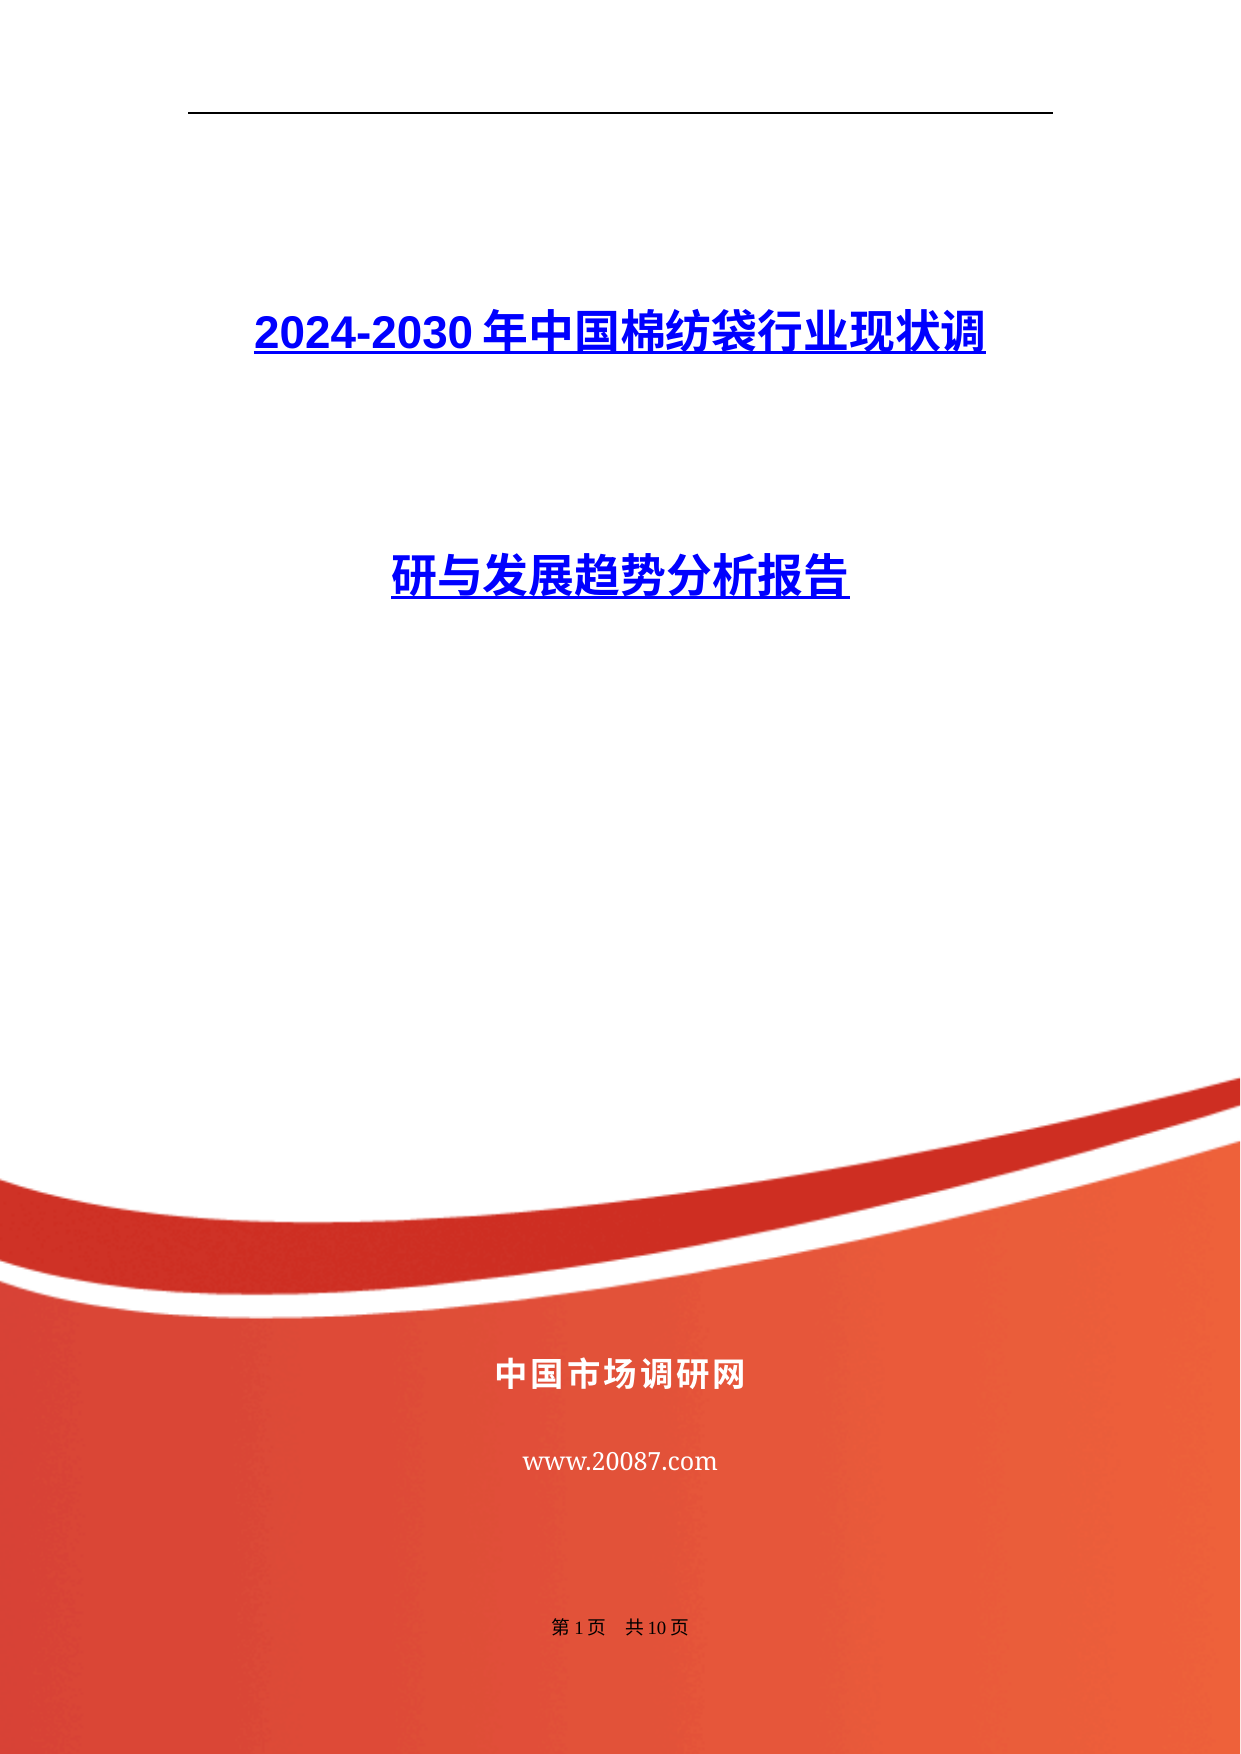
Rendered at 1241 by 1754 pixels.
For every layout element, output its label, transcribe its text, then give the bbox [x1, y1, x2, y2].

picture [0, 1006, 1241, 1754]
table_header 2024-2030年中国棉纺袋行业现状调研与发展趋势分析报告 [188, 207, 1053, 773]
subtitle 中国市场调研网 [187, 1339, 1053, 1404]
text www.20087.com [187, 1428, 1053, 1493]
